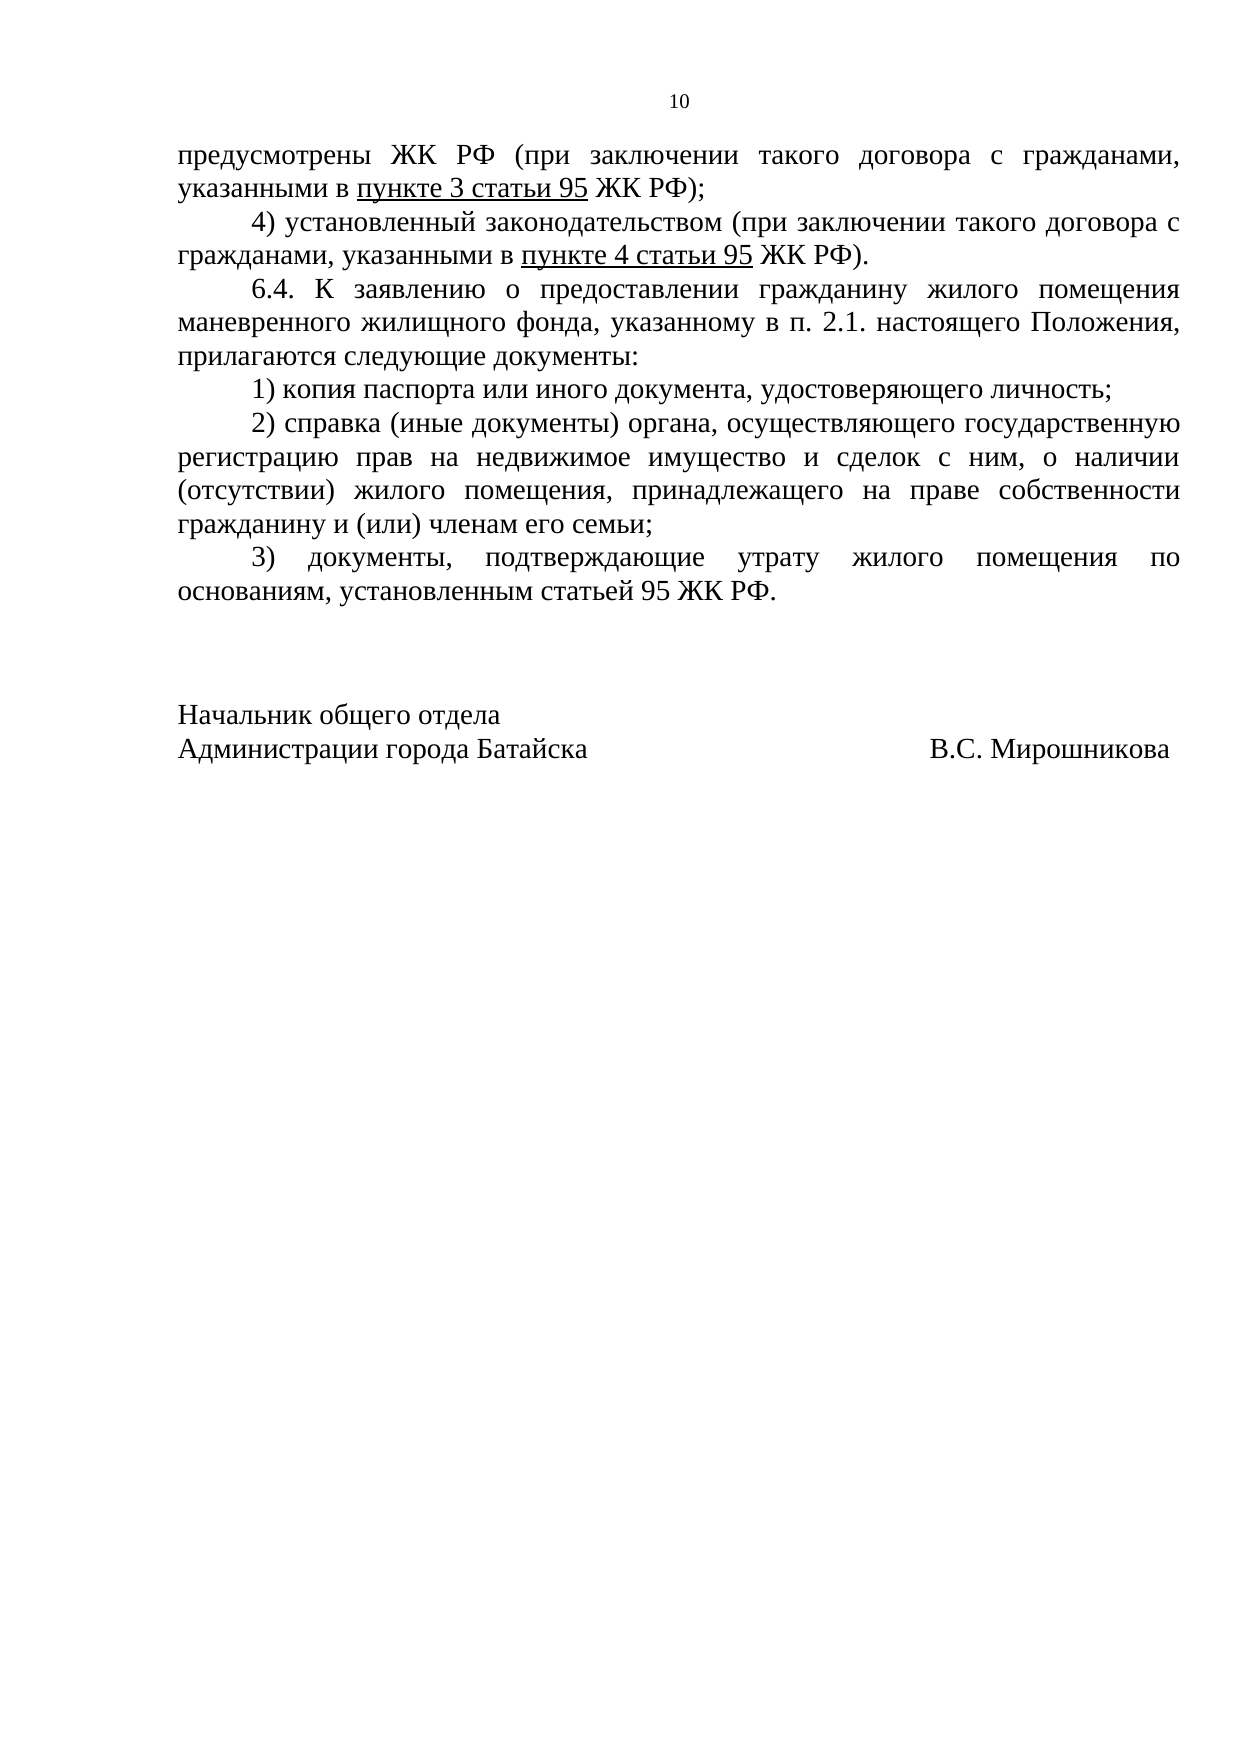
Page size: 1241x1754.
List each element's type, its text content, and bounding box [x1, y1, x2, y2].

text Начальник общего отдела [177, 697, 1181, 731]
text 6.4. К заявлению о предоставлении гражданину жилого помещения маневренного жилищного фонда, указанному в п. 2.1. настоящего Положения, прилагаются следующие документы: [177, 271, 1181, 372]
text 4) установленный законодательством (при заключении такого договора с гражданами, указанными в пункте 4 статьи 95 ЖК РФ). [177, 204, 1181, 271]
text 2) справка (иные документы) органа, осуществляющего государственную регистрацию прав на недвижимое имущество и сделок с ним, о наличии (отсутствии) жилого помещения, принадлежащего на праве собственности гражданину и (или) членам его семьи; [177, 405, 1181, 539]
text Администрации города Батайска В.С. Мирошникова [177, 731, 1181, 764]
text 1) копия паспорта или иного документа, удостоверяющего личность; [177, 372, 1181, 405]
text 3) документы, подтверждающие утрату жилого помещения по основаниям, установленным статьей 95 ЖК РФ. [177, 539, 1181, 606]
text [177, 137, 1181, 204]
